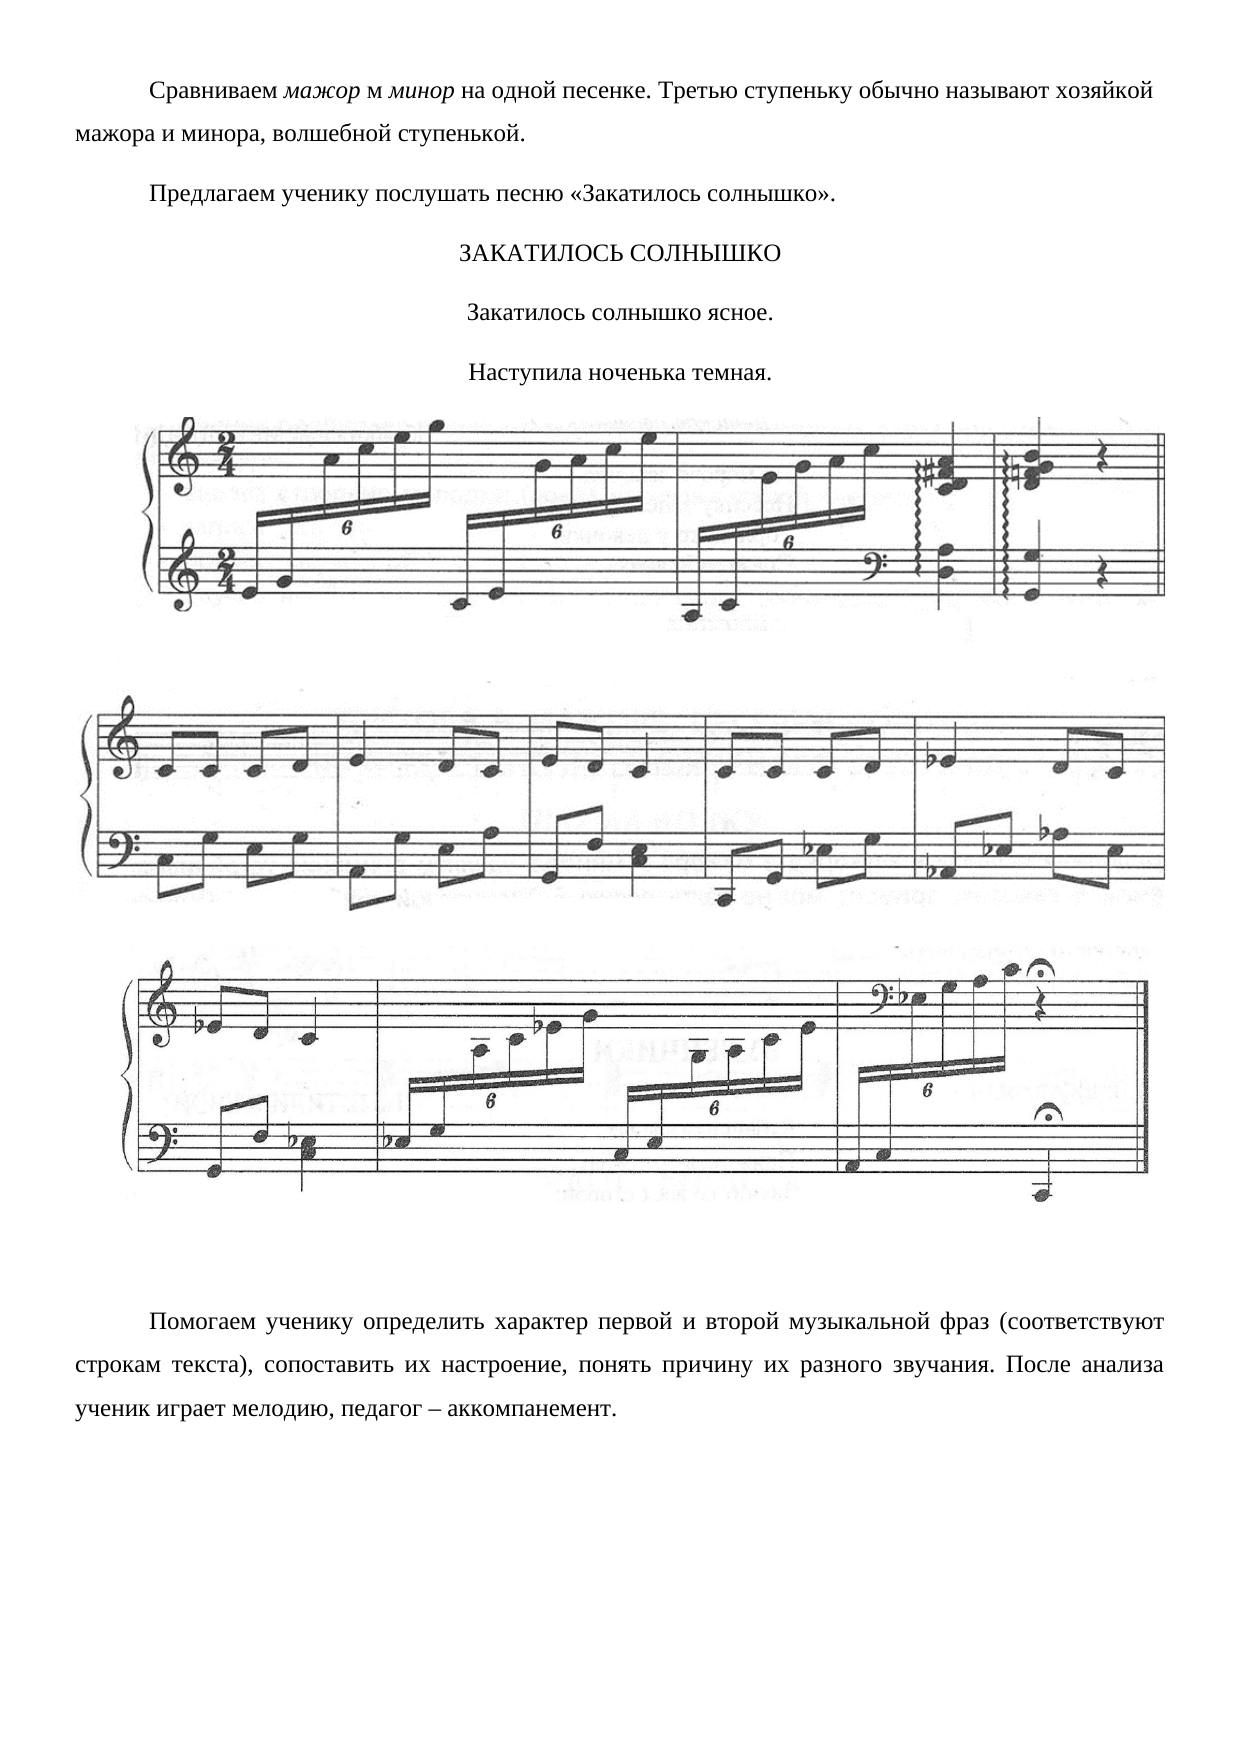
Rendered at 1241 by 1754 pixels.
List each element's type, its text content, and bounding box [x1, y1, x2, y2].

text Сравниваем мажор м минор на одной песенке. Третью ступеньку обычно называют хозяйкой мажора и минора, волшебной ступенькой. [75, 75, 1165, 147]
text Закатилось солнышко ясное. [75, 297, 1165, 326]
text Помогаем ученику определить характер первой и второй музыкальной фраз (соответствуют строкам текста), сопоставить их настроение, понять причину их разного звучания. После анализа ученик играет мелодию, педагог – аккомпанемент. [75, 1306, 1165, 1421]
picture [75, 417, 1166, 911]
text Наступила ноченька темная. [75, 357, 1165, 386]
text ЗАКАТИЛОСЬ СОЛНЫШКО [75, 238, 1165, 266]
text Предлагаем ученику послушать песню «Закатилось солнышко». [75, 178, 1165, 207]
picture [120, 946, 1149, 1202]
